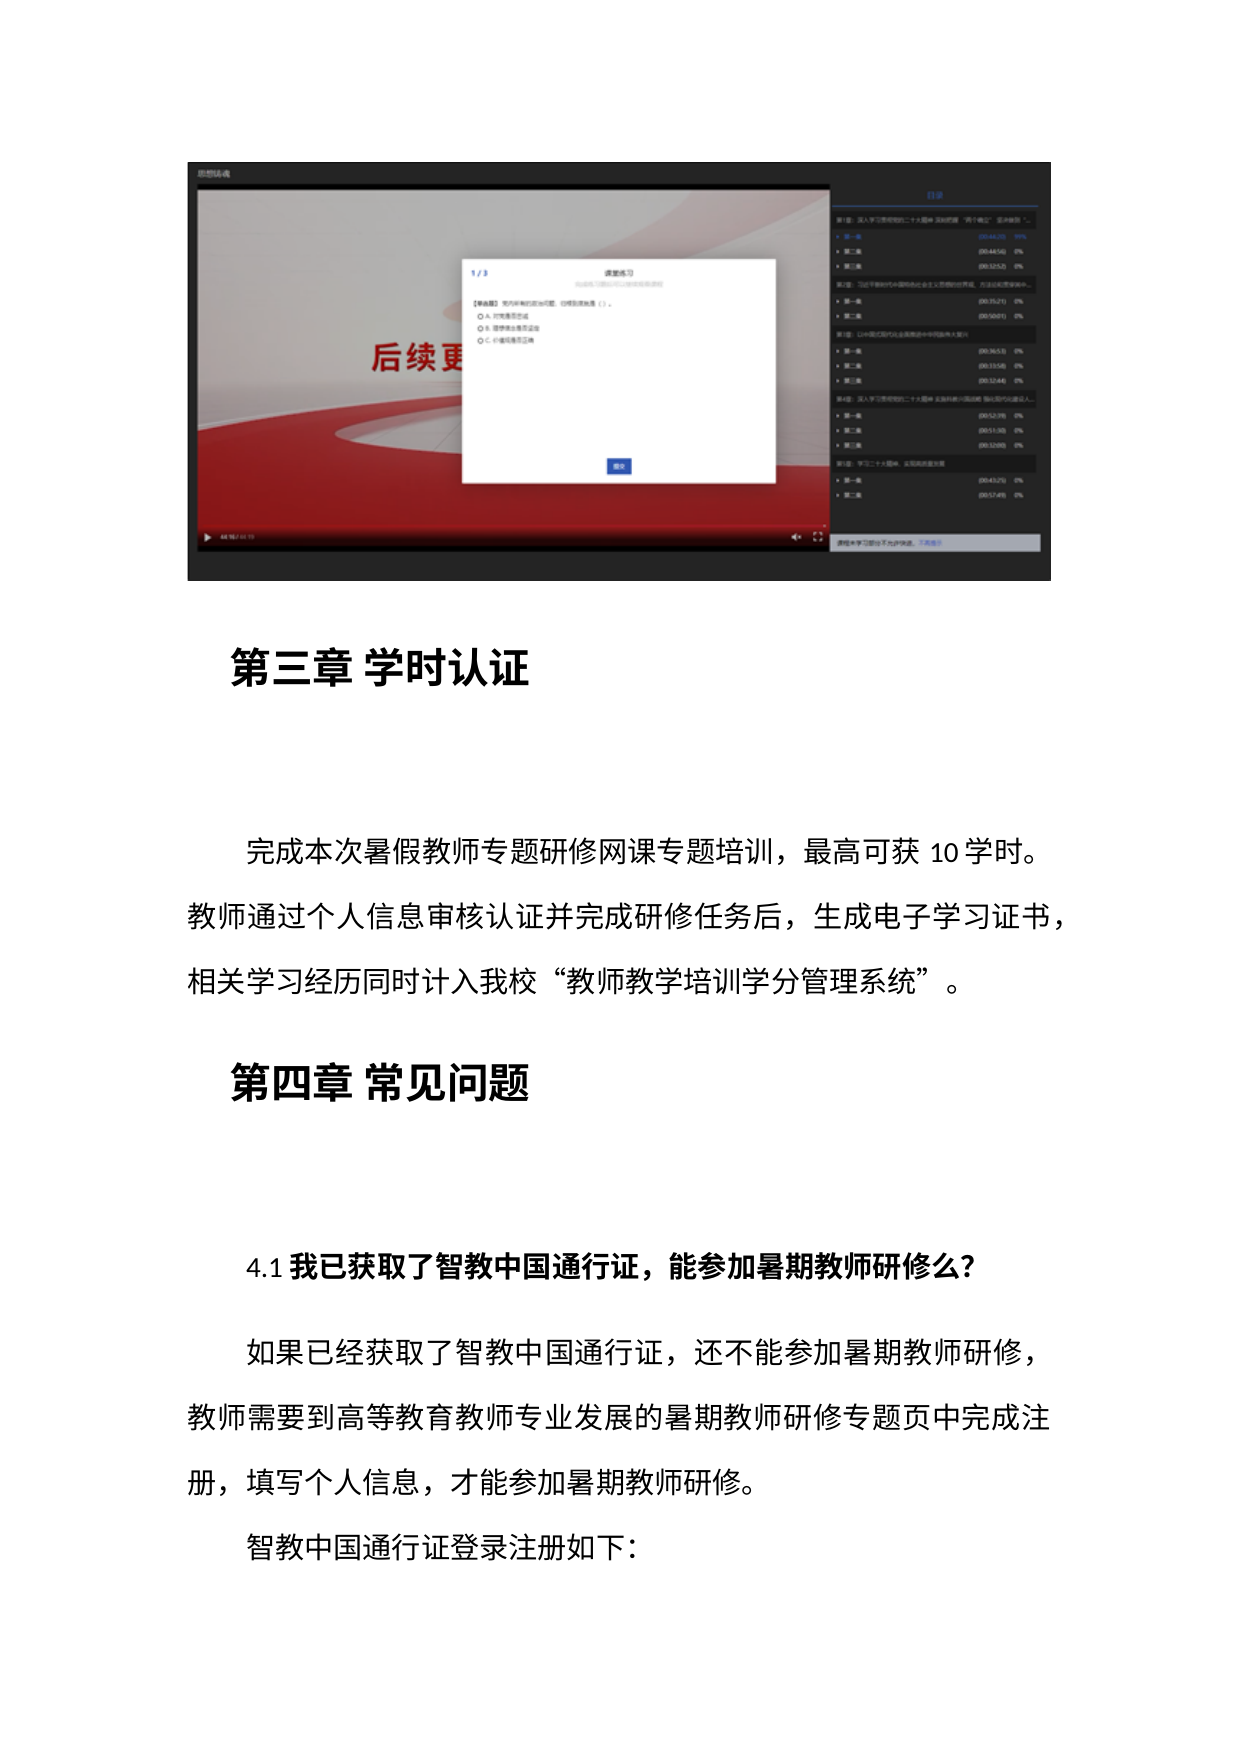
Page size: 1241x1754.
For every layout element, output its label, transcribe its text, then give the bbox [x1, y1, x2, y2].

text 如果已经获取了智教中国通行证，还不能参加暑期教师研修，教师需要到高等教育教师专业发展的暑期教师研修专题页中完成注册，填写个人信息，才能参加暑期教师研修。 [187, 1318, 1053, 1513]
text 4.1 我已获取了智教中国通行证，能参加暑期教师研修么？ [187, 1232, 1053, 1297]
text 智教中国通行证登录注册如下： [187, 1513, 1053, 1578]
text 完成本次暑假教师专题研修网课专题培训，最高可获10学时。教师通过个人信息审核认证并完成研修任务后，生成电子学习证书，相关学习经历同时计入我校“教师教学培训学分管理系统”。 [187, 818, 1053, 1013]
subtitle 第四章 常见问题 [187, 1048, 1053, 1113]
subtitle 第三章 学时认证 [187, 633, 1053, 698]
picture [187, 162, 1051, 581]
